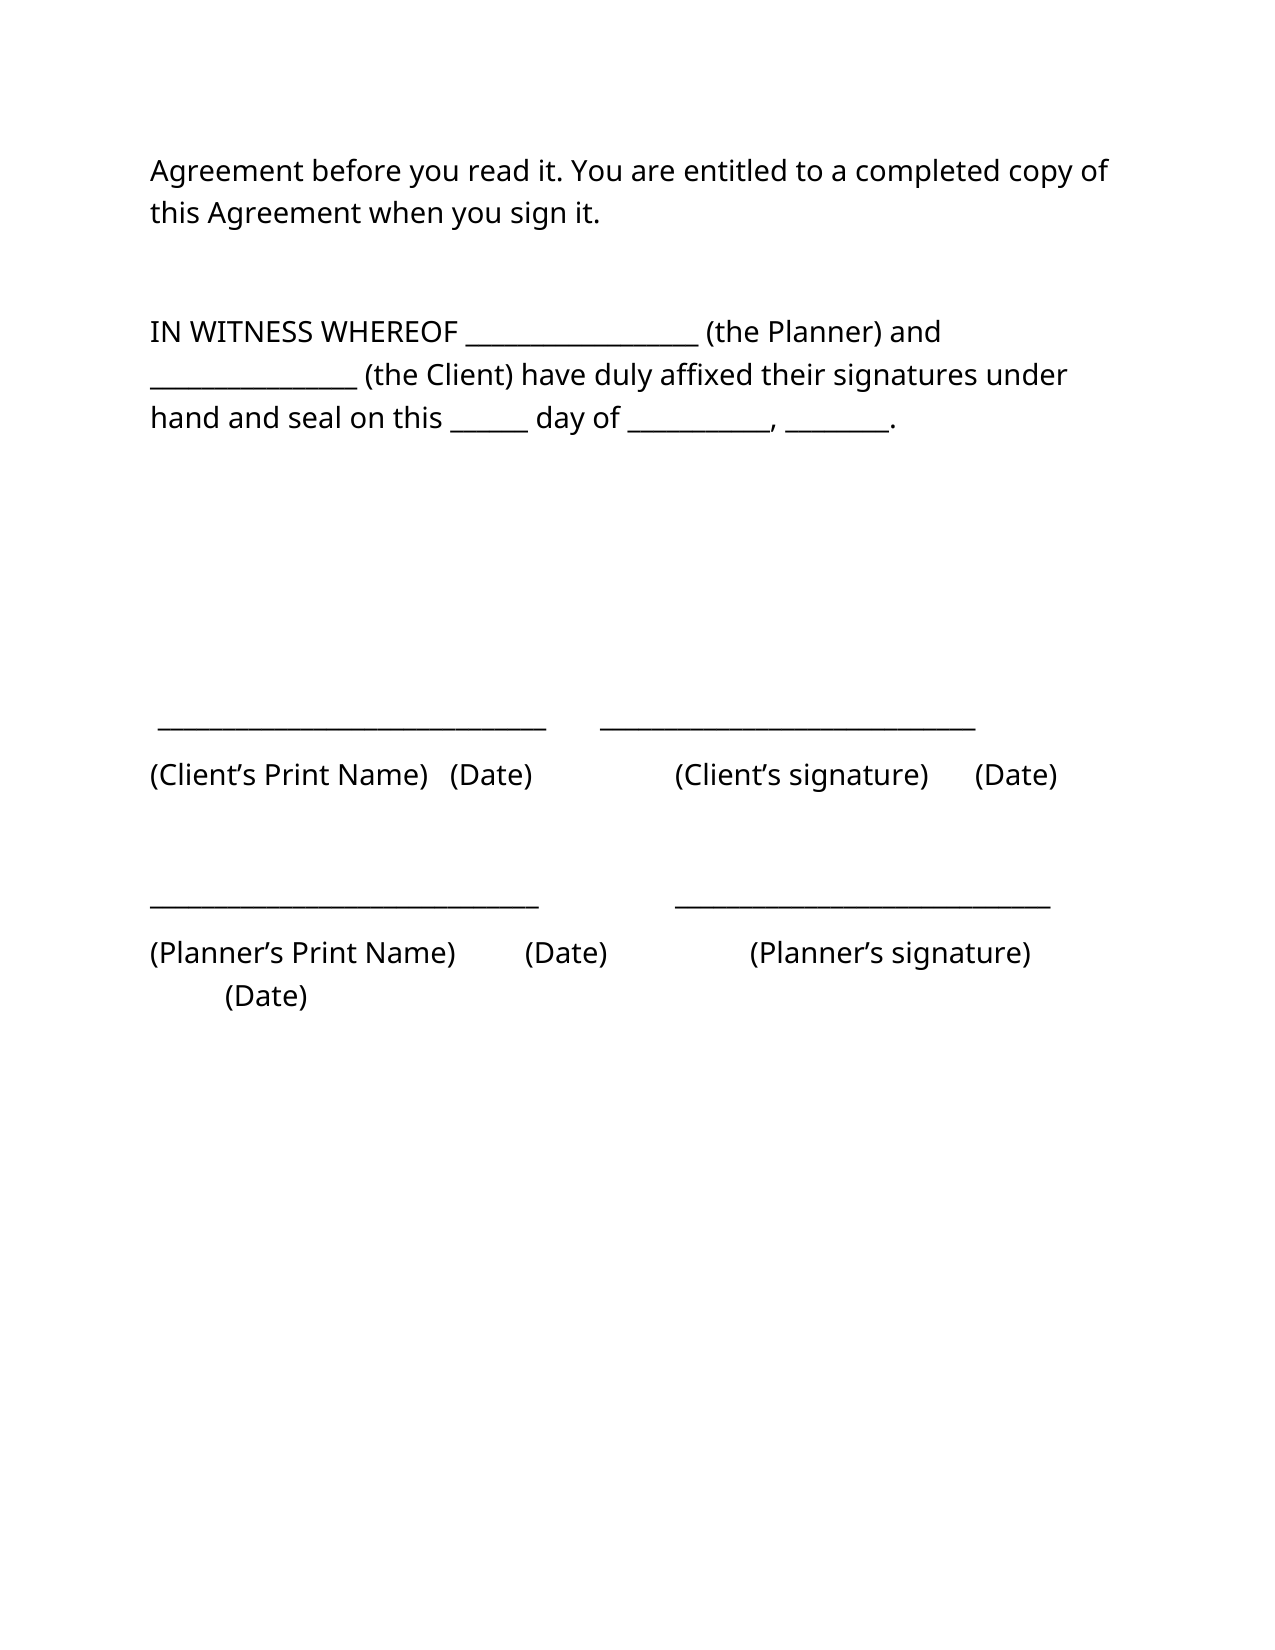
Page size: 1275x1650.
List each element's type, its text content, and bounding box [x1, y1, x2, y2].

text (Planner’s Print Name) (Date) (Planner’s signature) (Date) [150, 933, 1125, 1015]
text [150, 150, 1125, 232]
text ______________________________ _____________________________ [150, 695, 1125, 734]
text (Client’s Print Name) (Date) (Client’s signature) (Date) [150, 754, 1125, 794]
text IN WITNESS WHEREOF __________________ (the Planner) and ________________ (the Client) have duly affixed their signatures under hand and seal on this ______ day of ___________, ________. [150, 312, 1125, 437]
text ______________________________ _____________________________ [150, 873, 1125, 913]
